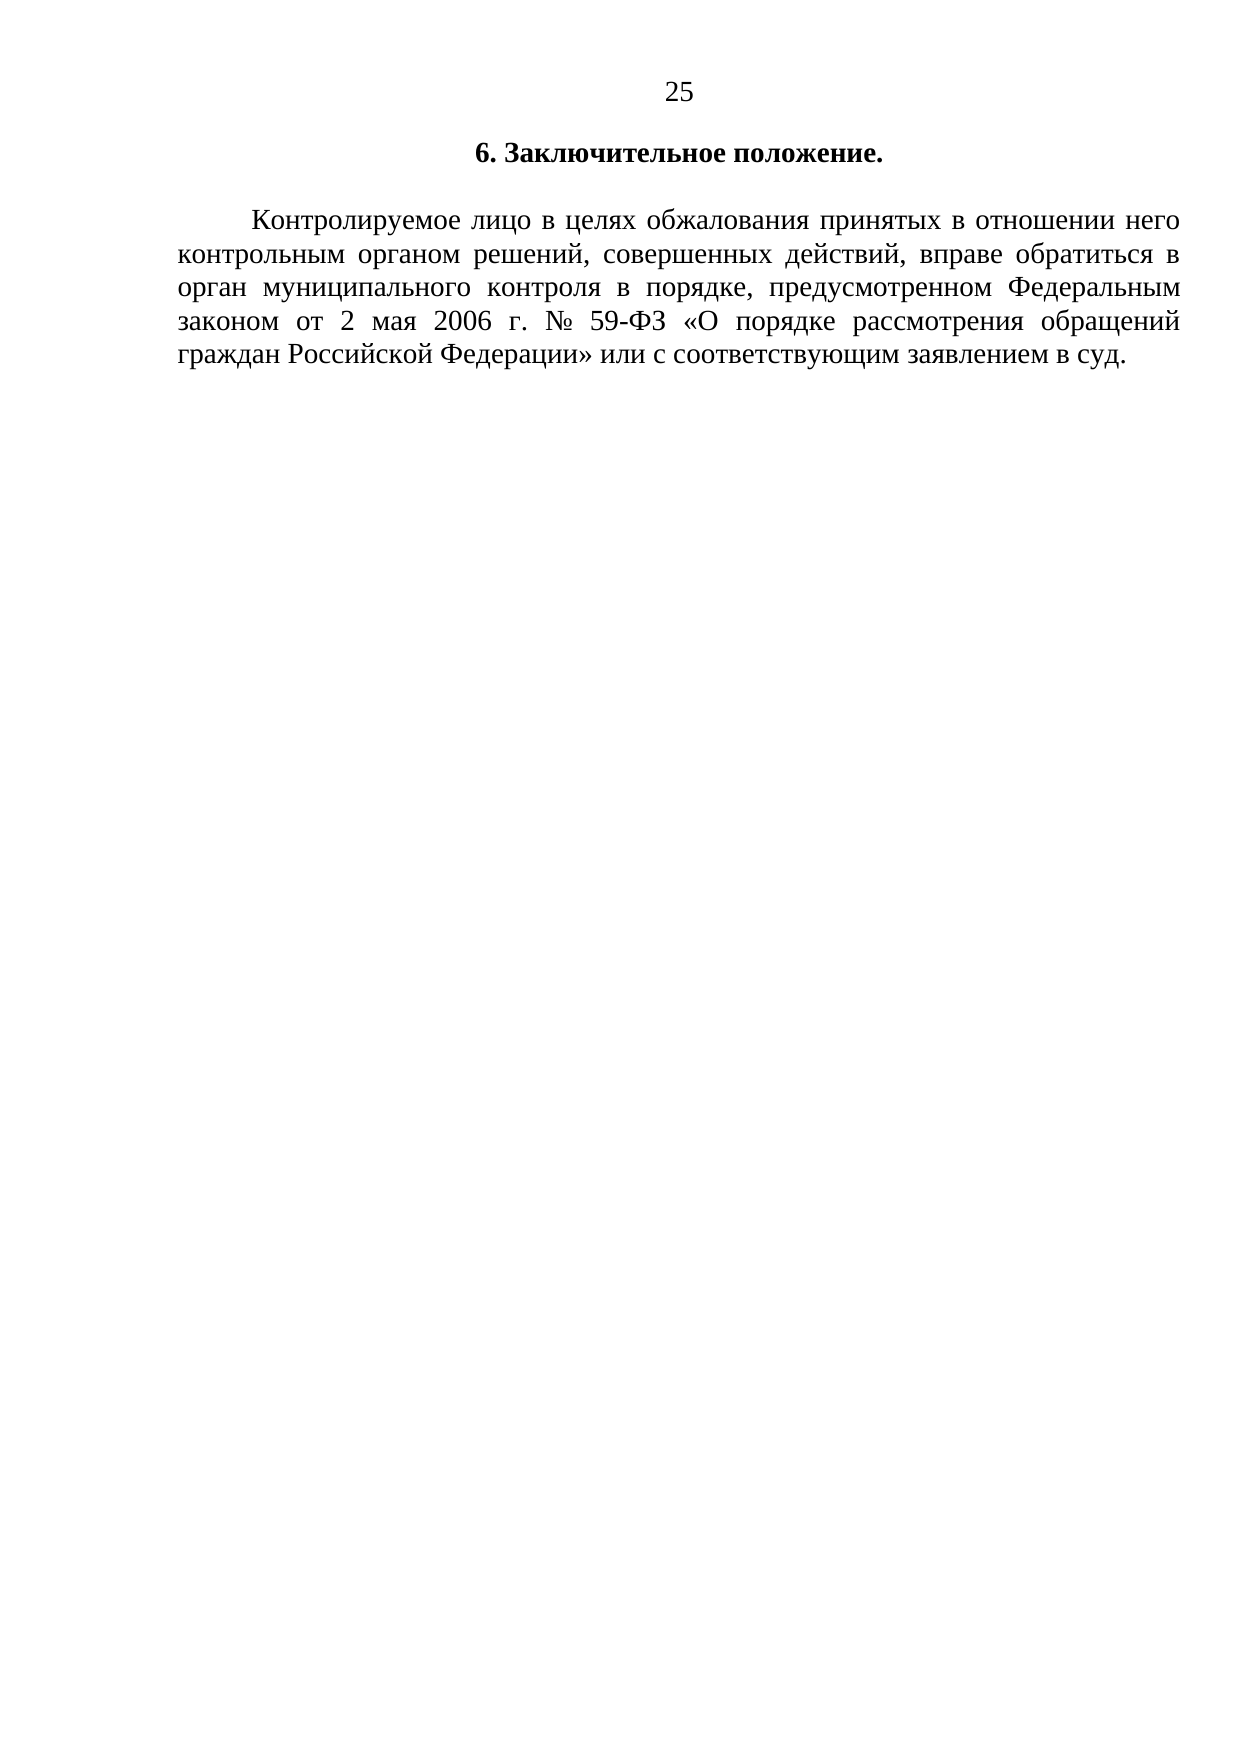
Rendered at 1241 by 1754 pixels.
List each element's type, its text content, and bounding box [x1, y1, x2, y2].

text Контролируемое лицо в целях обжалования принятых в отношении него контрольным органом решений, совершенных действий, вправе обратиться в орган муниципального контроля в порядке, предусмотренном Федеральным законом от 2 мая 2006 г. № 59-ФЗ «О порядке рассмотрения обращений граждан Российской Федерации» или с соответствующим заявлением в суд. [177, 202, 1181, 370]
text 6. Заключительное положение. [177, 135, 1181, 169]
